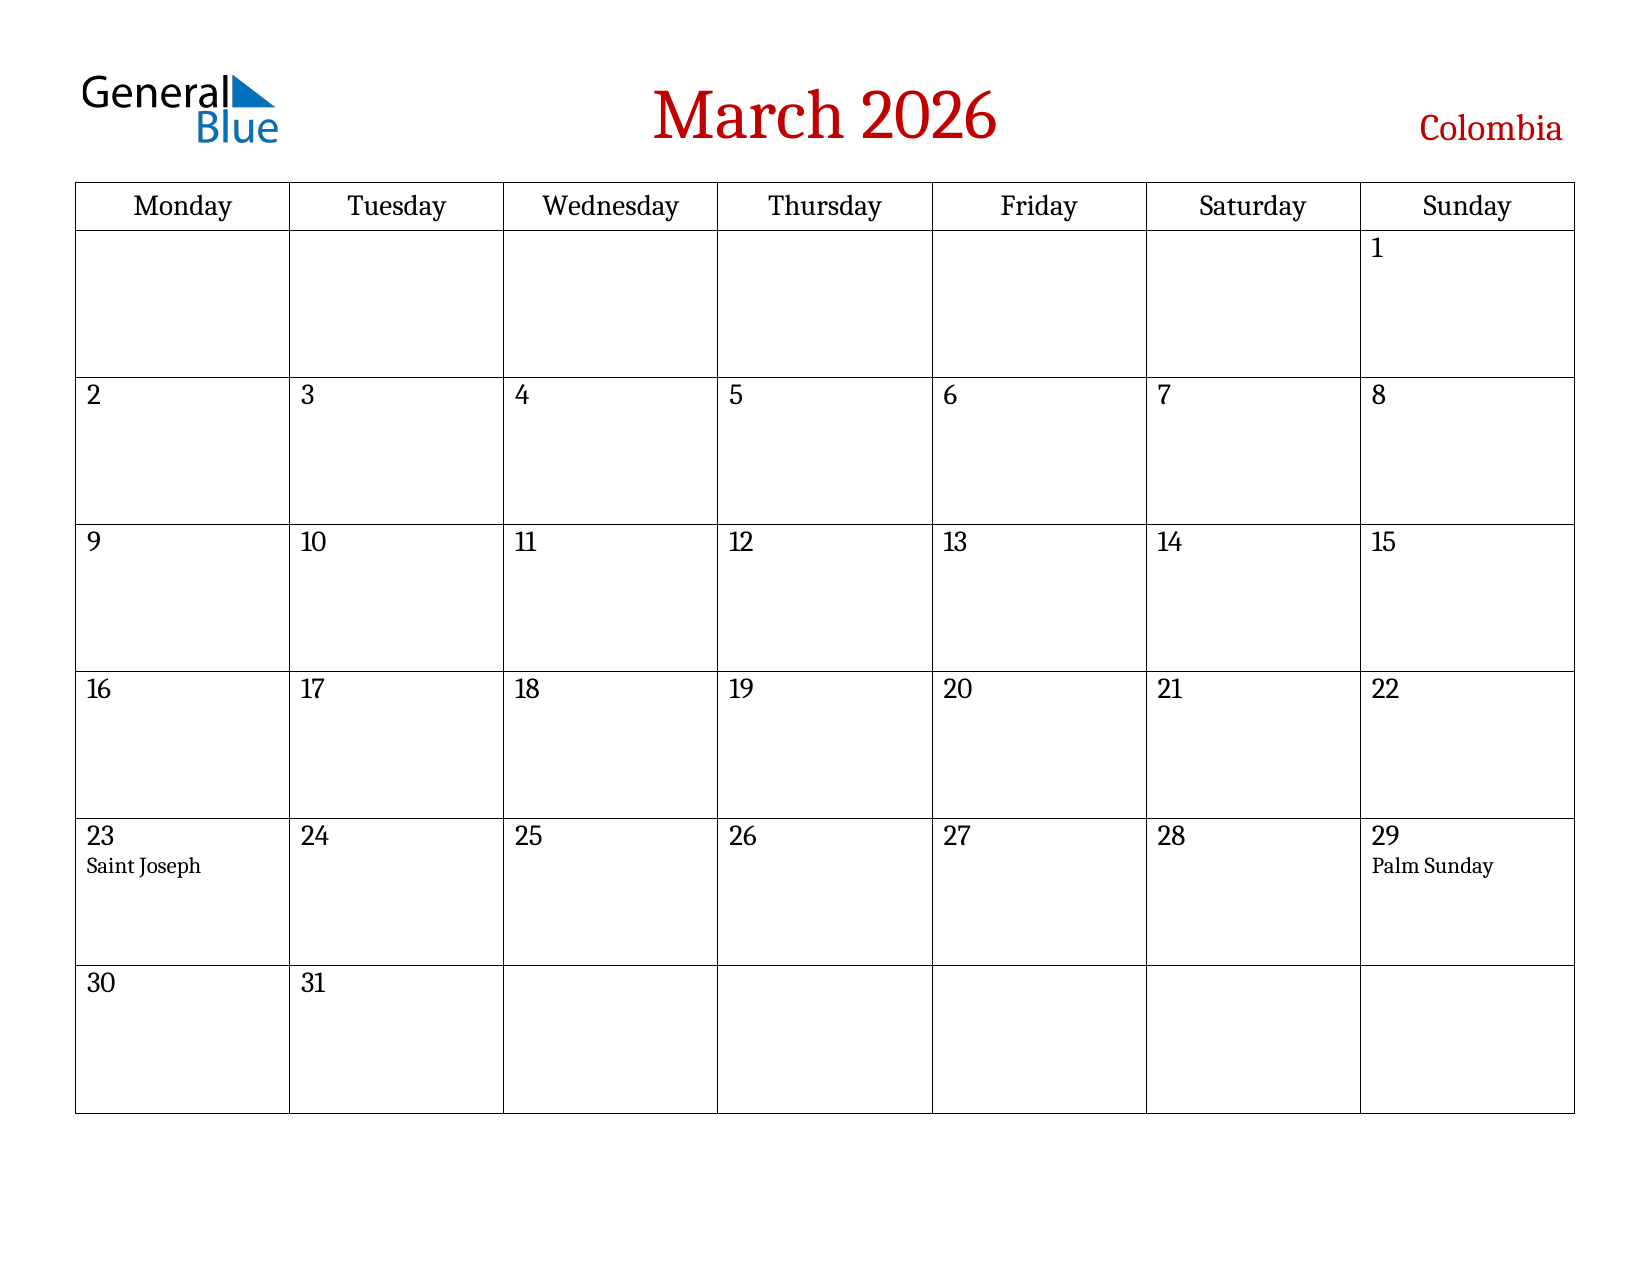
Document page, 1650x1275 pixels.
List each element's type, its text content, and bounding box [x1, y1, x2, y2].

table_cell 23 [76, 819, 289, 853]
table_cell [1361, 706, 1574, 818]
table_cell 26 [718, 819, 932, 853]
table_cell [1361, 559, 1574, 671]
table_cell Tuesday [290, 183, 503, 230]
table_cell [933, 231, 1146, 264]
table_cell [718, 1000, 932, 1112]
table_cell [933, 559, 1146, 671]
table_cell 2 [76, 378, 289, 412]
table_cell 30 [76, 966, 289, 1000]
table_cell [718, 412, 932, 524]
table_cell [1147, 412, 1360, 524]
table_cell Sunday [1361, 183, 1574, 230]
table_cell [1147, 706, 1360, 818]
table_cell [1361, 265, 1574, 377]
picture [82, 75, 278, 143]
table_cell Saint Joseph [76, 853, 289, 965]
table_cell 21 [1147, 672, 1360, 706]
table_cell [504, 559, 717, 671]
table_cell 28 [1147, 819, 1360, 853]
table_cell [504, 706, 717, 818]
table_cell [933, 853, 1146, 965]
table_cell [1361, 412, 1574, 524]
table_cell [290, 559, 503, 671]
table_cell [290, 412, 503, 524]
table_cell Monday [76, 183, 289, 230]
table_cell [290, 706, 503, 818]
table_cell [718, 559, 932, 671]
table_cell [718, 966, 932, 1000]
table_cell [718, 853, 932, 965]
table_cell [290, 231, 503, 264]
table_cell [1147, 1000, 1360, 1112]
table_cell [76, 412, 289, 524]
table_cell 15 [1361, 525, 1574, 559]
table_cell 1 [1361, 231, 1574, 264]
table_cell 31 [290, 966, 503, 1000]
table_cell [76, 231, 289, 264]
table_cell [933, 412, 1146, 524]
table_cell Palm Sunday [1361, 853, 1574, 965]
table_cell 25 [504, 819, 717, 853]
table_cell 16 [76, 672, 289, 706]
table_cell [1147, 559, 1360, 671]
table_cell 17 [290, 672, 503, 706]
table_cell 9 [76, 525, 289, 559]
table_cell 22 [1361, 672, 1574, 706]
table_cell [1361, 1000, 1574, 1112]
table_cell [504, 412, 717, 524]
table_cell 4 [504, 378, 717, 412]
table_cell [718, 265, 932, 377]
table_header March 2026 [504, 75, 1146, 182]
table_cell 3 [290, 378, 503, 412]
table_cell Saturday [1147, 183, 1360, 230]
table_cell [76, 559, 289, 671]
table_cell 8 [1361, 378, 1574, 412]
table_cell [504, 1000, 717, 1112]
table_cell [1147, 231, 1360, 264]
table_cell 6 [933, 378, 1146, 412]
table_cell [933, 1000, 1146, 1112]
table_cell 20 [933, 672, 1146, 706]
table_cell [76, 706, 289, 818]
table_cell 7 [1147, 378, 1360, 412]
table_cell 5 [718, 378, 932, 412]
table_cell 19 [718, 672, 932, 706]
table_cell 24 [290, 819, 503, 853]
table_cell [933, 265, 1146, 377]
table_cell [290, 1000, 503, 1112]
table_cell [1147, 265, 1360, 377]
table_cell [718, 706, 932, 818]
table_cell [933, 966, 1146, 1000]
table_cell 27 [933, 819, 1146, 853]
table_cell 11 [504, 525, 717, 559]
table_header Colombia [1146, 75, 1574, 182]
table_header [76, 75, 503, 182]
table_cell [933, 706, 1146, 818]
table_cell [290, 265, 503, 377]
table_cell [1147, 853, 1360, 965]
table_cell [718, 231, 932, 264]
table_cell [1147, 966, 1360, 1000]
table_cell Wednesday [504, 183, 717, 230]
table_cell [504, 265, 717, 377]
table_cell [1361, 966, 1574, 1000]
table_cell 18 [504, 672, 717, 706]
table_cell [76, 265, 289, 377]
table_cell 14 [1147, 525, 1360, 559]
table_cell 12 [718, 525, 932, 559]
table_cell 29 [1361, 819, 1574, 853]
table_cell Thursday [718, 183, 932, 230]
table_cell 13 [933, 525, 1146, 559]
table_cell Friday [933, 183, 1146, 230]
table_cell [504, 231, 717, 264]
table_cell [76, 1000, 289, 1112]
table_cell [504, 966, 717, 1000]
table_cell [504, 853, 717, 965]
table_cell [290, 853, 503, 965]
table_cell 10 [290, 525, 503, 559]
